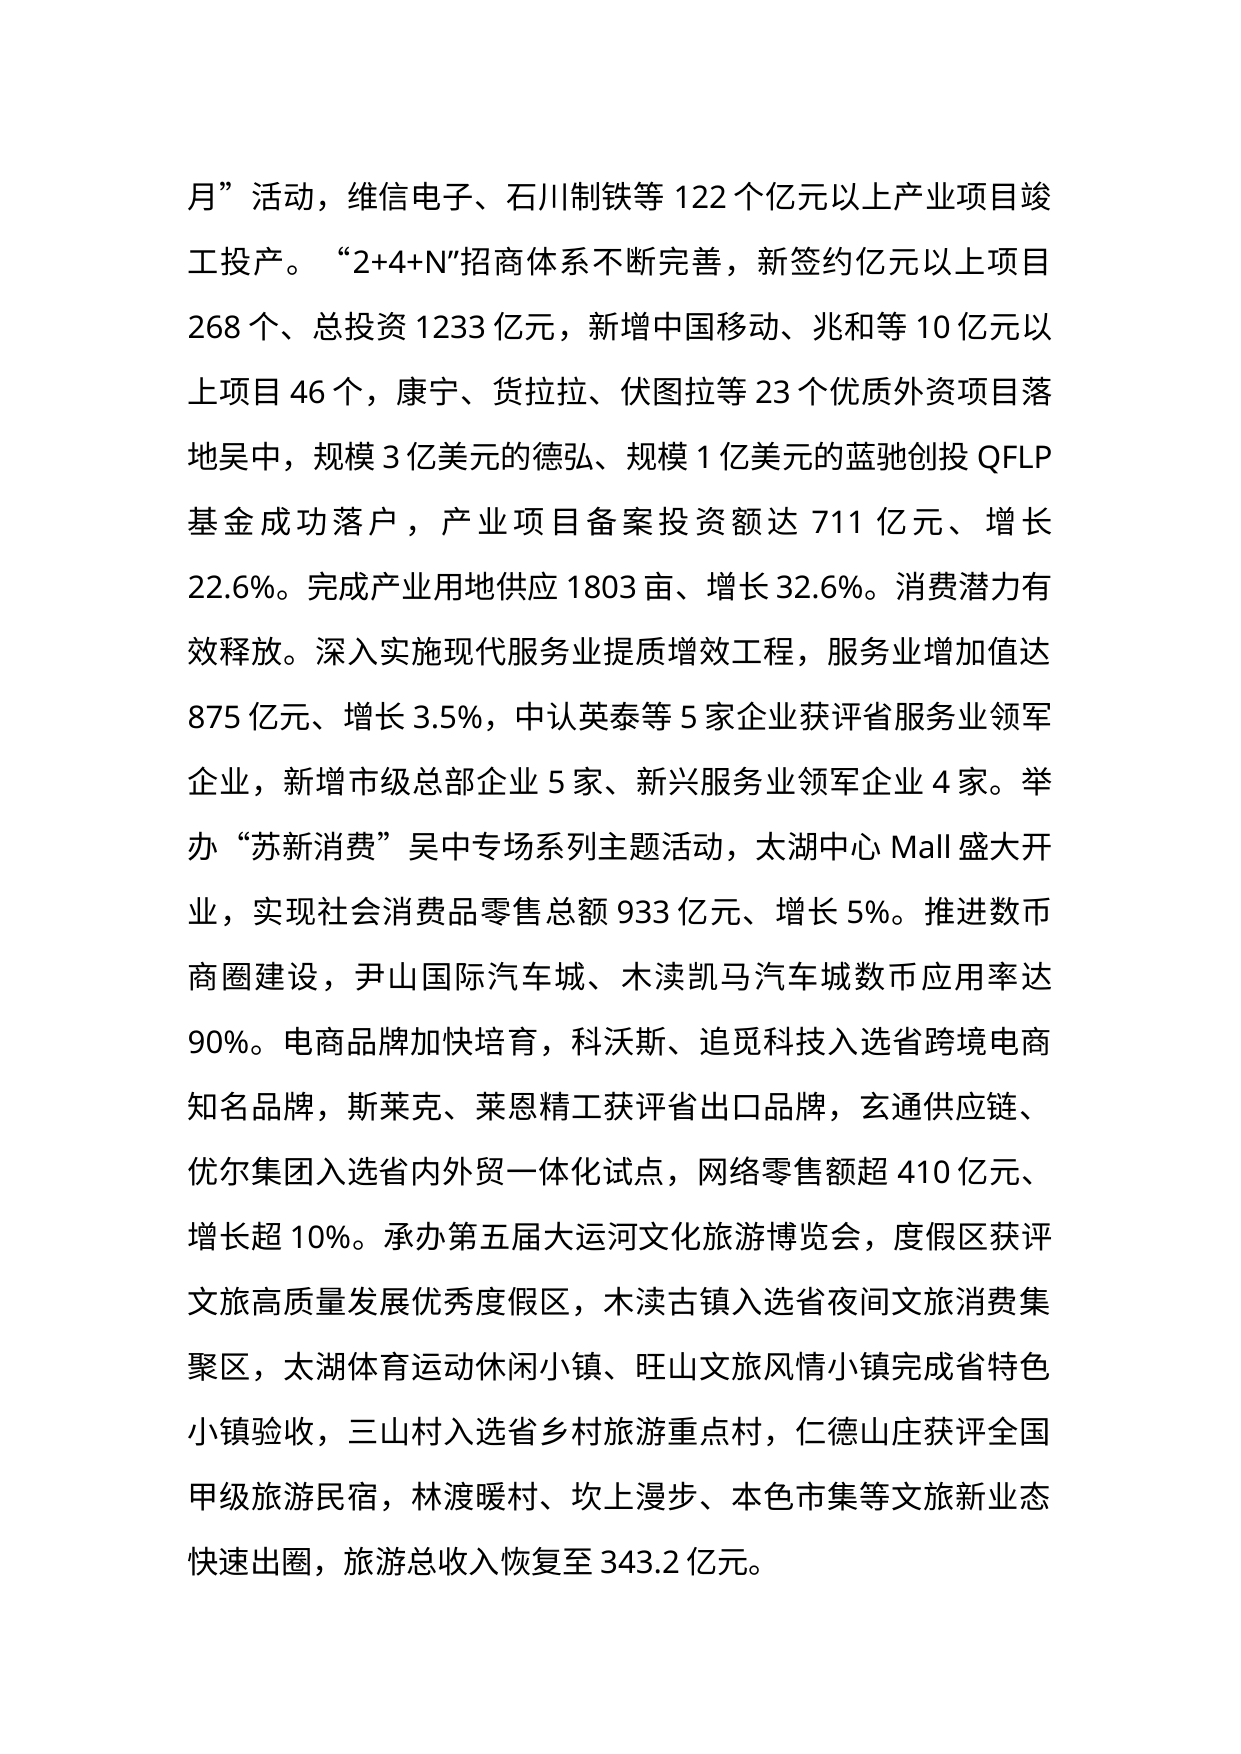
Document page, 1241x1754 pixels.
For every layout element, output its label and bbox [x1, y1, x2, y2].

text [187, 162, 1053, 1592]
